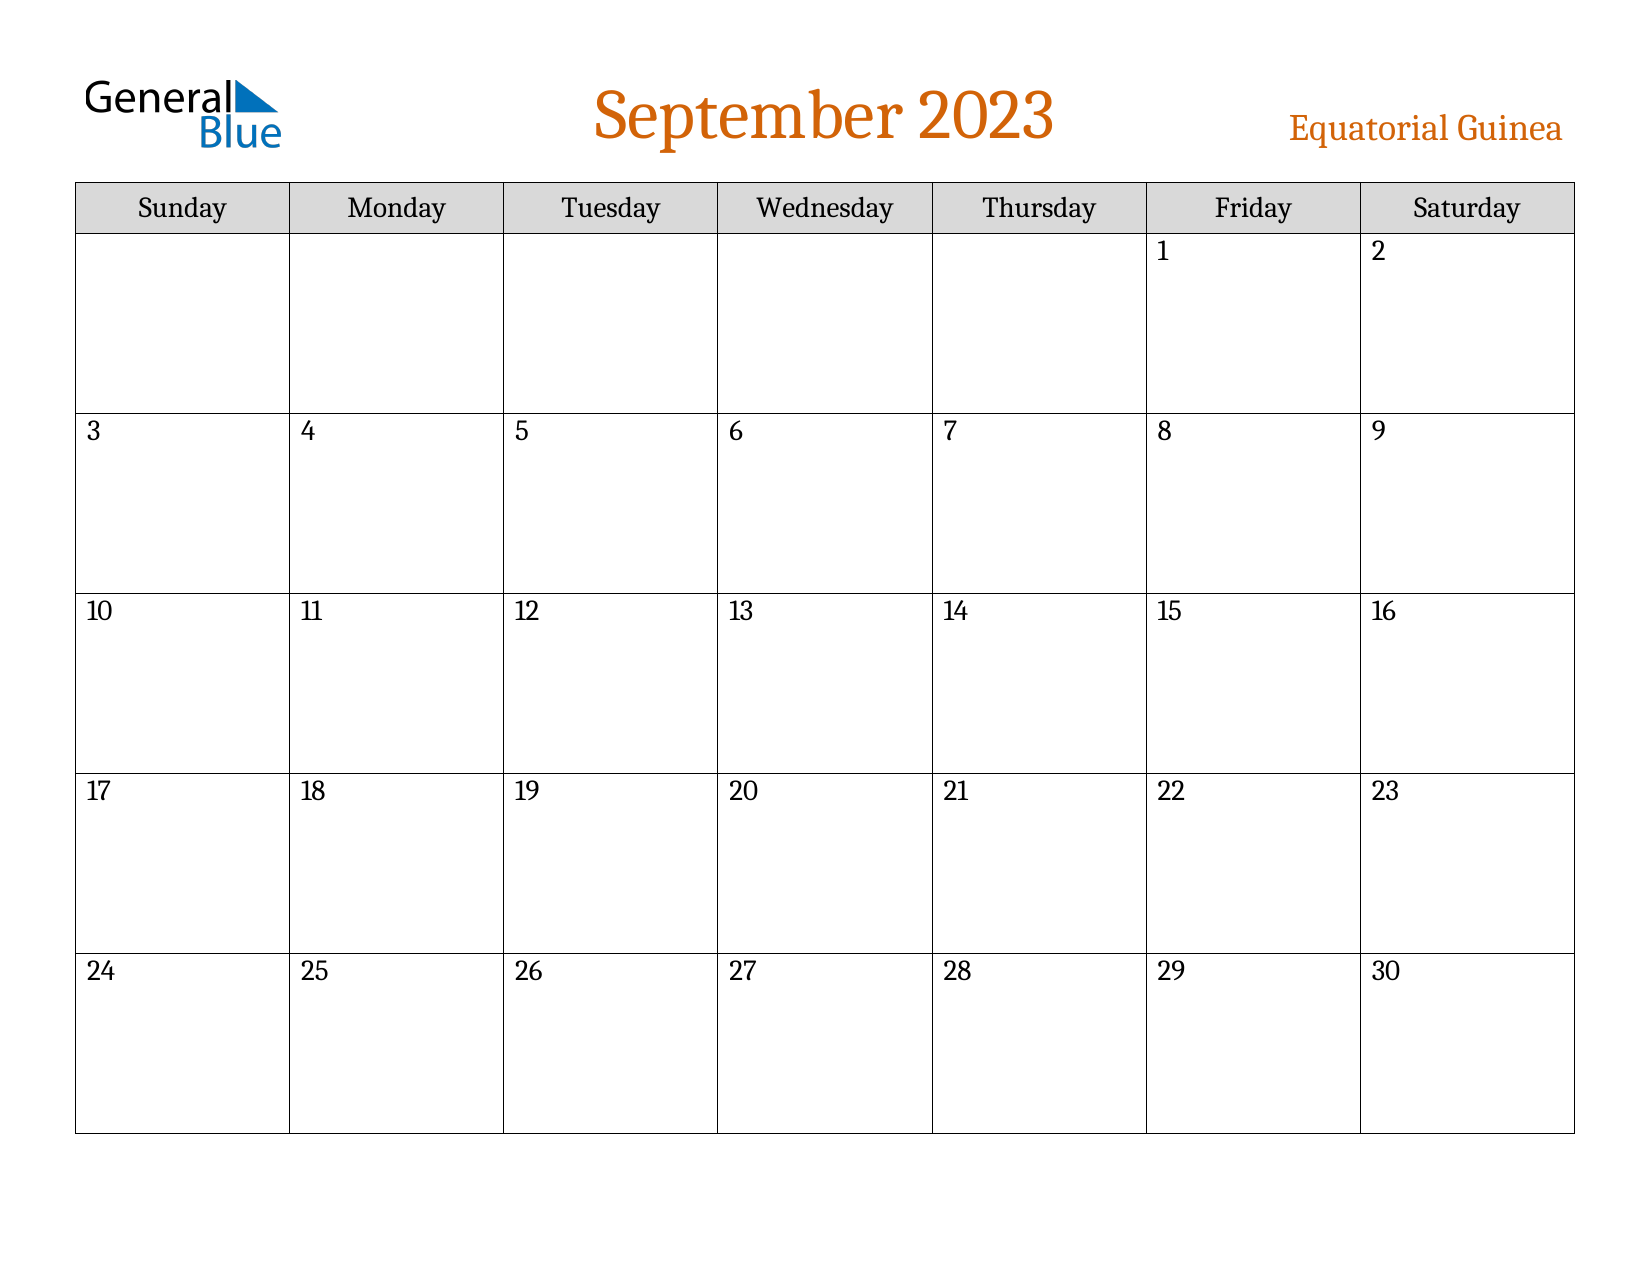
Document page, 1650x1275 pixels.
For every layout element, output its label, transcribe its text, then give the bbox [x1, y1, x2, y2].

table_cell Thursday [933, 183, 1146, 233]
table_cell 17 [76, 774, 289, 810]
table_cell [1361, 990, 1574, 1133]
table_cell 15 [1147, 594, 1360, 630]
table_cell Wednesday [718, 183, 932, 233]
table_cell [76, 450, 289, 593]
picture [86, 80, 281, 148]
table_cell 14 [933, 594, 1146, 630]
table_cell [933, 810, 1146, 953]
table_cell [933, 630, 1146, 773]
table_cell [504, 810, 717, 953]
table_cell [504, 234, 717, 270]
table_cell 7 [933, 414, 1146, 450]
table_header September 2023 [504, 75, 1146, 182]
table_cell [290, 810, 503, 953]
table_cell Friday [1147, 183, 1360, 233]
table_cell 13 [718, 594, 932, 630]
table_cell [933, 450, 1146, 593]
table_cell [1147, 630, 1360, 773]
table_cell [718, 234, 932, 270]
table_cell [933, 270, 1146, 413]
table_cell [1147, 270, 1360, 413]
table_cell [718, 270, 932, 413]
table_cell 11 [290, 594, 503, 630]
table_header Equatorial Guinea [1146, 75, 1574, 182]
table_cell 8 [1147, 414, 1360, 450]
table_cell 18 [290, 774, 503, 810]
table_cell 27 [718, 954, 932, 990]
table_cell 29 [1147, 954, 1360, 990]
table_cell [1361, 630, 1574, 773]
table_cell 5 [504, 414, 717, 450]
table_header [76, 75, 503, 182]
table_cell [504, 990, 717, 1133]
table_cell 30 [1361, 954, 1574, 990]
table_cell 23 [1361, 774, 1574, 810]
table_cell 21 [933, 774, 1146, 810]
table_cell 26 [504, 954, 717, 990]
table_cell [1147, 990, 1360, 1133]
table_cell [290, 270, 503, 413]
table_cell Saturday [1361, 183, 1574, 233]
table_cell 10 [76, 594, 289, 630]
table_cell 4 [290, 414, 503, 450]
table_cell [290, 450, 503, 593]
table_cell [76, 810, 289, 953]
table_cell [718, 990, 932, 1133]
table_cell 22 [1147, 774, 1360, 810]
table_cell [76, 270, 289, 413]
table_cell [76, 234, 289, 270]
table_cell [504, 630, 717, 773]
table_cell 9 [1361, 414, 1574, 450]
table_cell [1361, 270, 1574, 413]
table_cell 6 [718, 414, 932, 450]
table_cell [76, 990, 289, 1133]
table_cell 16 [1361, 594, 1574, 630]
table_cell 12 [504, 594, 717, 630]
table_cell 2 [1361, 234, 1574, 270]
table_cell 24 [76, 954, 289, 990]
table_cell [1361, 810, 1574, 953]
table_cell [718, 450, 932, 593]
table_cell [290, 990, 503, 1133]
table_cell [933, 234, 1146, 270]
table_cell 19 [504, 774, 717, 810]
table_cell Tuesday [504, 183, 717, 233]
table_cell [504, 270, 717, 413]
table_cell 1 [1147, 234, 1360, 270]
table_cell [290, 234, 503, 270]
table_cell Monday [290, 183, 503, 233]
table_cell 28 [933, 954, 1146, 990]
table_cell [1147, 450, 1360, 593]
table_cell [718, 630, 932, 773]
table_cell Sunday [76, 183, 289, 233]
table_cell 20 [718, 774, 932, 810]
table_cell [76, 630, 289, 773]
table_cell 25 [290, 954, 503, 990]
table_cell [933, 990, 1146, 1133]
table_cell [504, 450, 717, 593]
table_cell [290, 630, 503, 773]
table_cell [1147, 810, 1360, 953]
table_cell [1361, 450, 1574, 593]
table_cell [718, 810, 932, 953]
table_cell 3 [76, 414, 289, 450]
